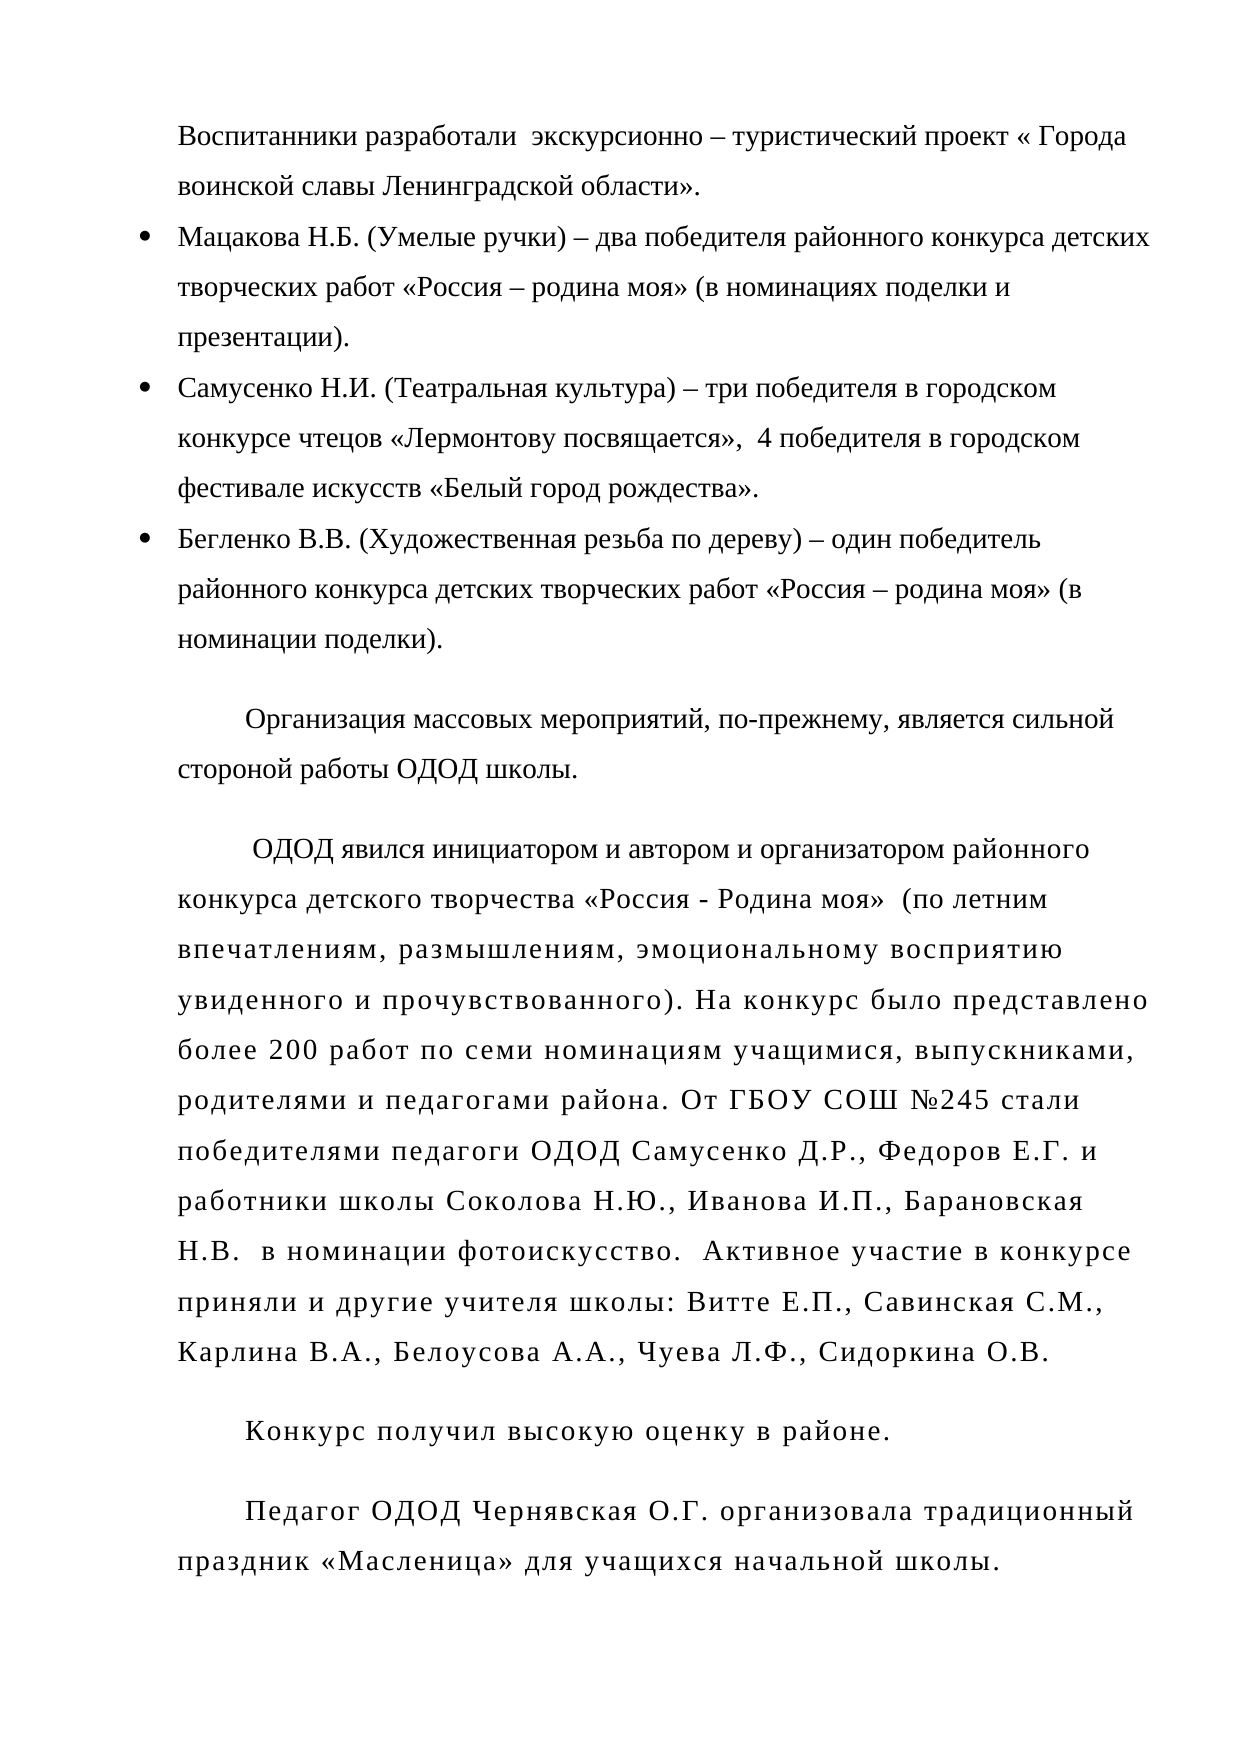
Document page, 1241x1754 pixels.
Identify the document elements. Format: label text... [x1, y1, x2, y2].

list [140, 118, 1152, 202]
text Конкурс получил высокую оценку в районе. [177, 1413, 1152, 1447]
list Мацакова Н.Б. (Умелые ручки) – два победителя районного конкурса детских творческих работ «Россия – родина моя» (в номинациях поделки и презентации). [140, 219, 1152, 353]
text Педагог ОДОД Чернявская О.Г. организовала традиционный праздник «Масленица» для учащихся начальной школы. [177, 1493, 1152, 1577]
list Бегленко В.В. (Художественная резьба по дереву) – один победитель районного конкурса детских творческих работ «Россия – родина моя» (в номинации поделки). [140, 521, 1152, 655]
text ОДОД явился инициатором и автором и организатором районного конкурса детского творчества «Россия - Родина моя» (по летним впечатлениям, размышлениям, эмоциональному восприятию увиденного и прочувствованного). На конкурс было представлено более 200 работ по семи номинациям учащимися, выпускниками, родителями и педагогами района. От ГБОУ СОШ №245 стали победителями педагоги ОДОД Самусенко Д.Р., Федоров Е.Г. и работники школы Соколова Н.Ю., Иванова И.П., Барановская Н.В. в номинации фотоискусство. Активное участие в конкурсе приняли и другие учителя школы: Витте Е.П., Савинская С.М., Карлина В.А., Белоусова А.А., Чуева Л.Ф., Сидоркина О.В. [177, 831, 1152, 1367]
text Организация массовых мероприятий, по-прежнему, является сильной стороной работы ОДОД школы. [177, 701, 1152, 785]
list Самусенко Н.И. (Театральная культура) – три победителя в городском конкурсе чтецов «Лермонтову посвящается», 4 победителя в городском фестивале искусств «Белый город рождества». [140, 370, 1152, 504]
